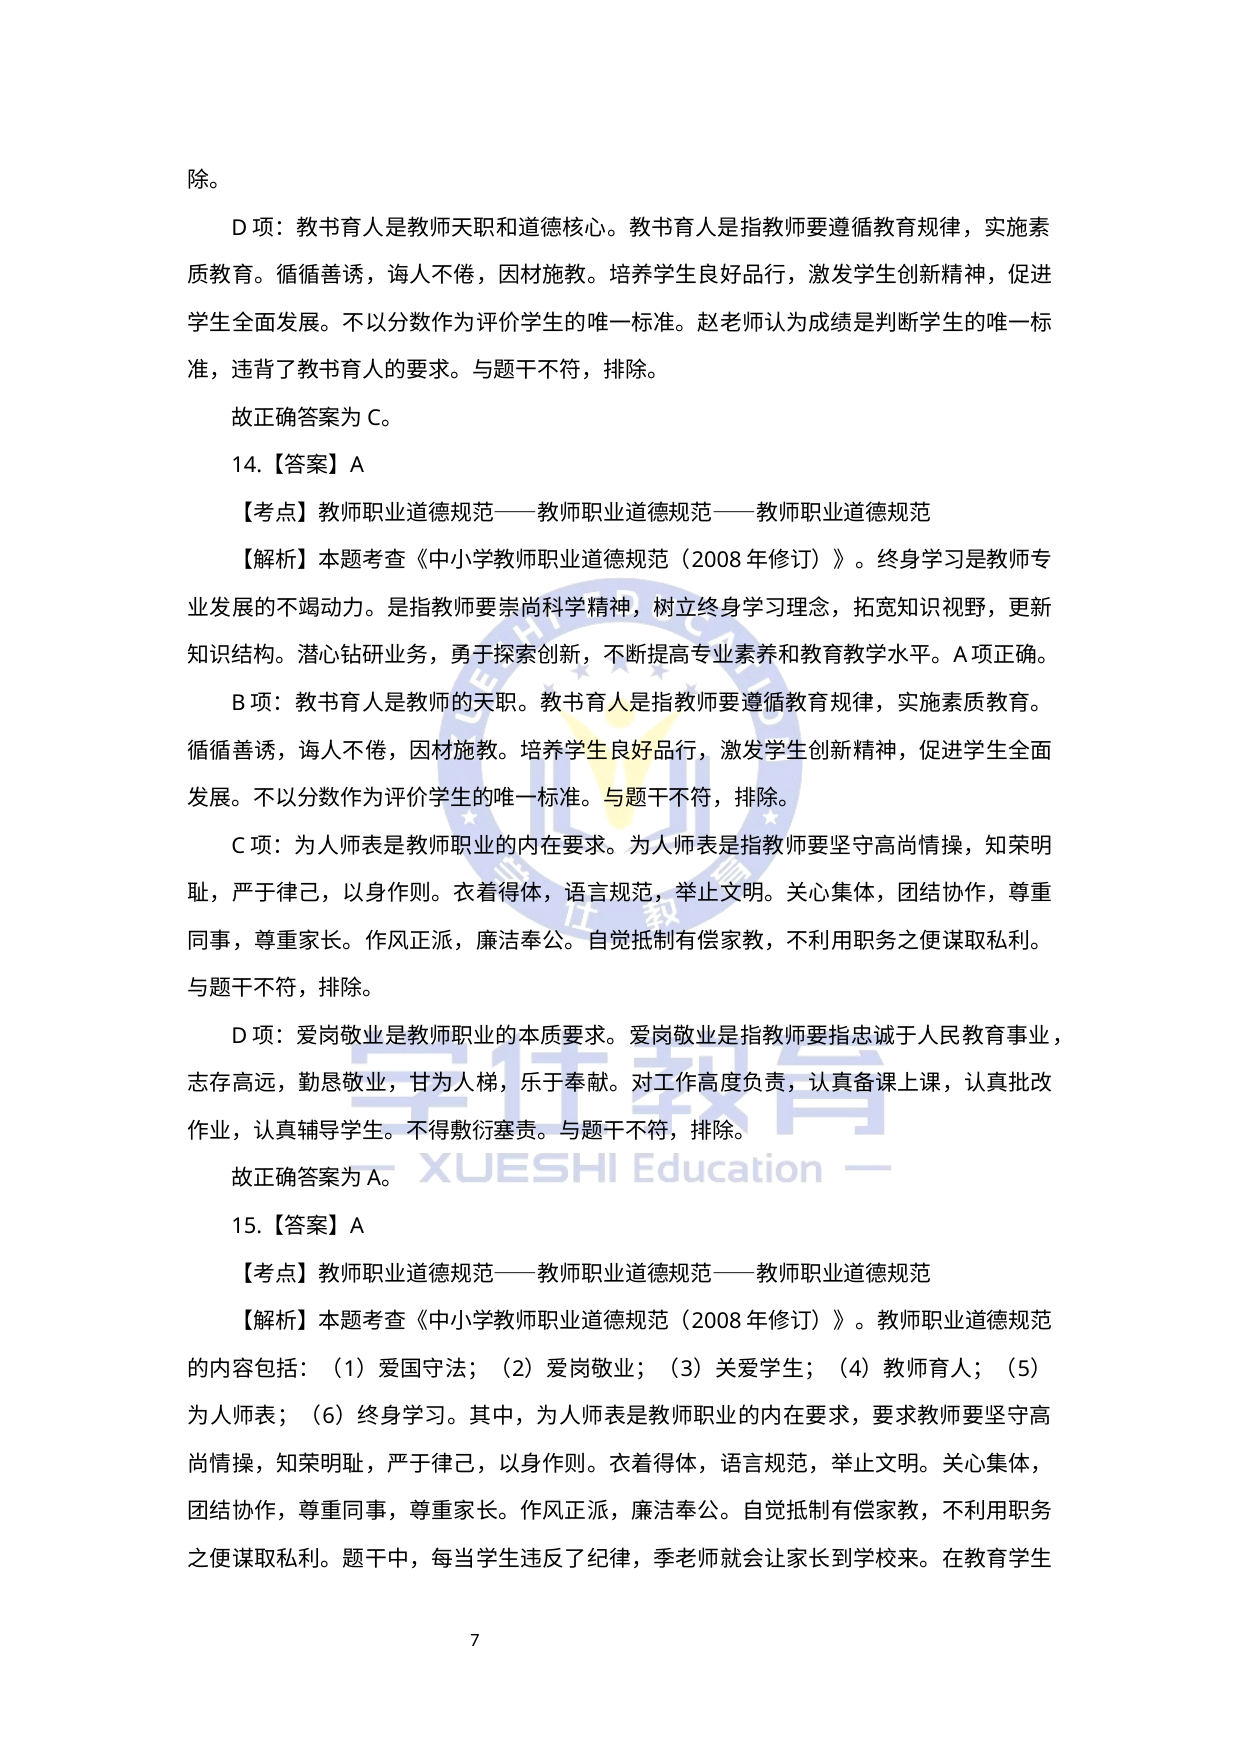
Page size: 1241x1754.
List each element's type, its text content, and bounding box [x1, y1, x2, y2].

text 14.【答案】A [187, 447, 1053, 479]
text B项：教书育人是教师的天职。教书育人是指教师要遵循教育规律，实施素质教育。循循善诱，诲人不倦，因材施教。培养学生良好品行，激发学生创新精神，促进学生全面发展。不以分数作为评价学生的唯一标准。与题干不符，排除。 [187, 685, 1053, 812]
text D项：爱岗敬业是教师职业的本质要求。爱岗敬业是指教师要指忠诚于人民教育事业，志存高远，勤恳敬业，甘为人梯，乐于奉献。对工作高度负责，认真备课上课，认真批改作业，认真辅导学生。不得敷衍塞责。与题干不符，排除。 [187, 1018, 1053, 1144]
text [187, 1303, 1053, 1572]
text C项：为人师表是教师职业的内在要求。为人师表是指教师要坚守高尚情操，知荣明耻，严于律己，以身作则。衣着得体，语言规范，举止文明。关心集体，团结协作，尊重同事，尊重家长。作风正派，廉洁奉公。自觉抵制有偿家教，不利用职务之便谋取私利。与题干不符，排除。 [187, 828, 1053, 1002]
text 【解析】本题考查《中小学教师职业道德规范（2008年修订）》。终身学习是教师专业发展的不竭动力。是指教师要崇尚科学精神，树立终身学习理念，拓宽知识视野，更新知识结构。潜心钻研业务，勇于探索创新，不断提高专业素养和教育教学水平。A项正确。 [187, 542, 1053, 669]
text 【考点】教师职业道德规范——教师职业道德规范——教师职业道德规范 [187, 1256, 1053, 1287]
text D项：教书育人是教师天职和道德核心。教书育人是指教师要遵循教育规律，实施素质教育。循循善诱，诲人不倦，因材施教。培养学生良好品行，激发学生创新精神，促进学生全面发展。不以分数作为评价学生的唯一标准。赵老师认为成绩是判断学生的唯一标准，违背了教书育人的要求。与题干不符，排除。 [187, 209, 1053, 384]
text 【考点】教师职业道德规范——教师职业道德规范——教师职业道德规范 [187, 495, 1053, 526]
text 故正确答案为A。 [187, 1160, 1053, 1192]
text 故正确答案为C。 [187, 399, 1053, 431]
text 15.【答案】A [187, 1208, 1053, 1240]
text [187, 162, 1053, 194]
